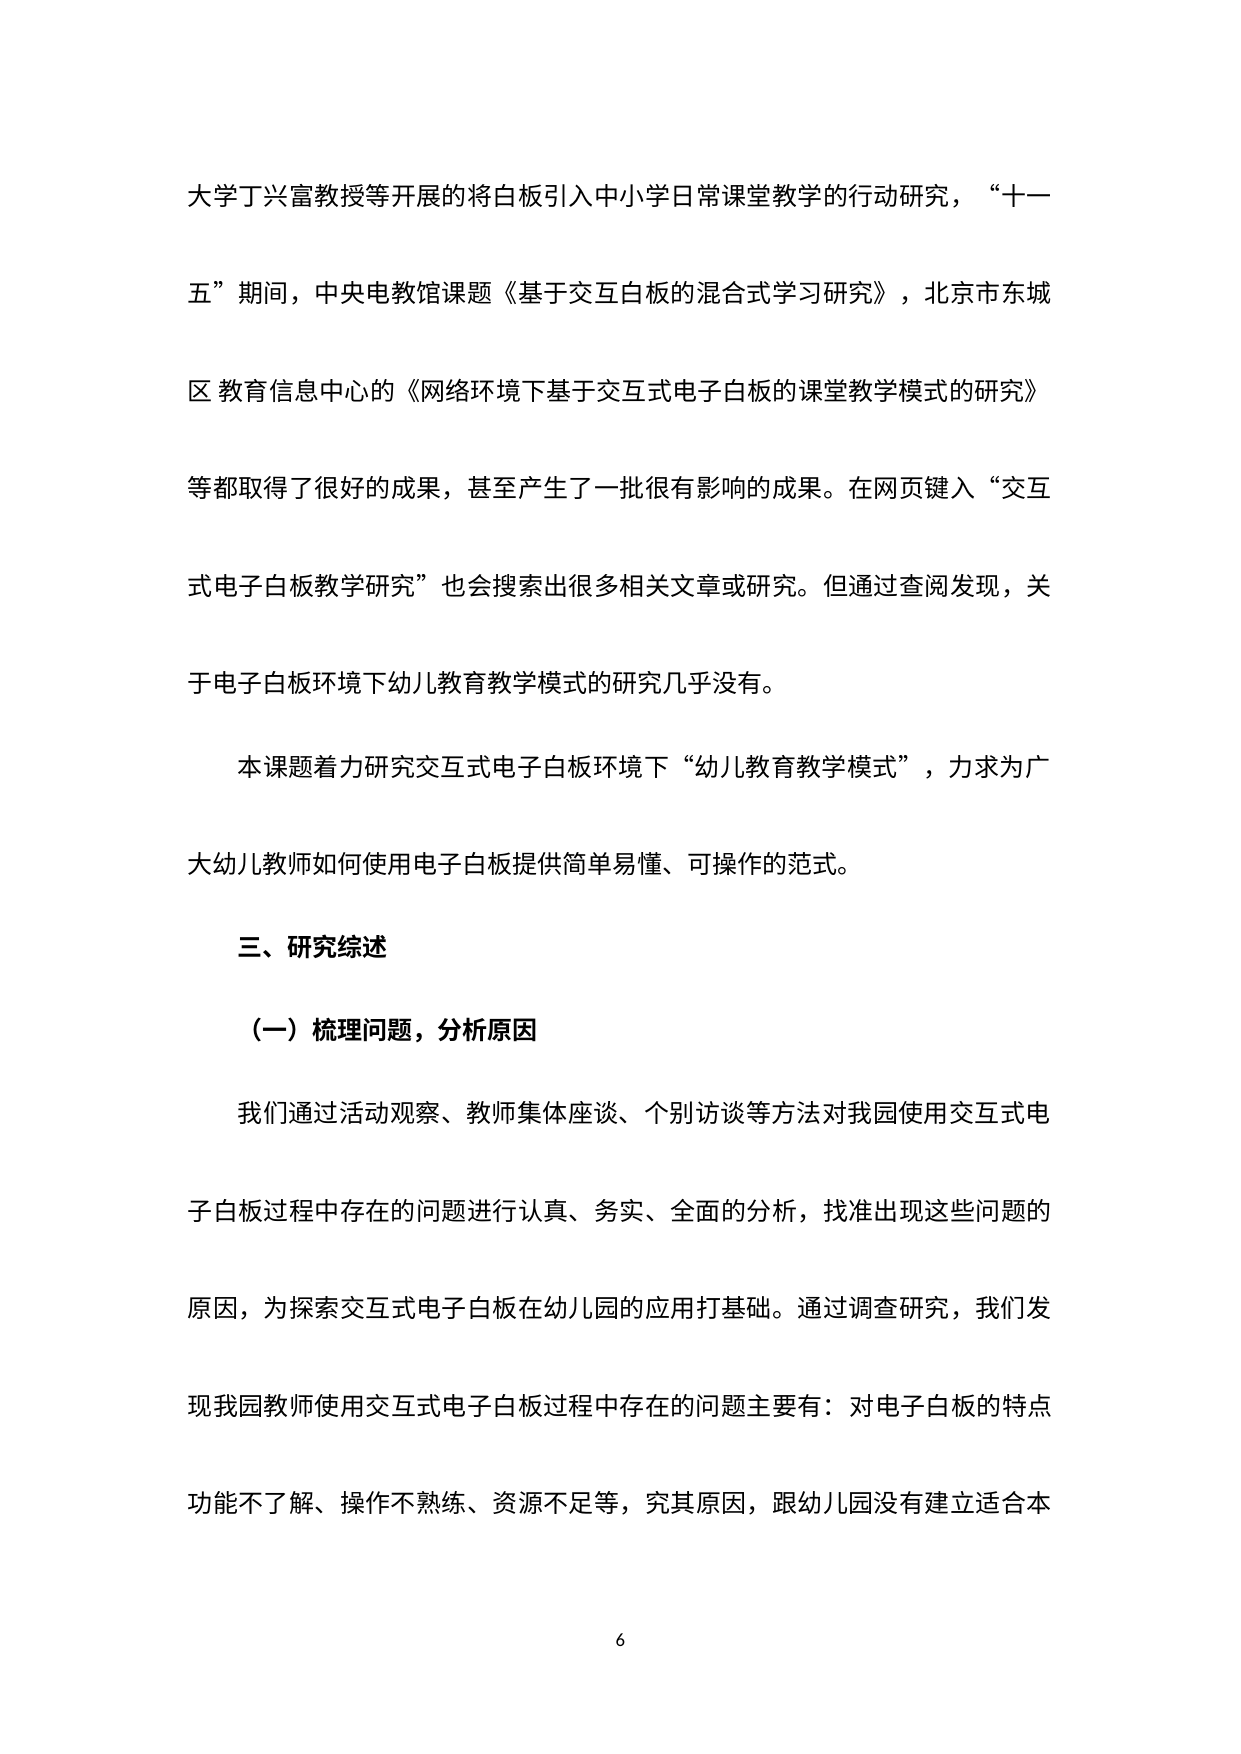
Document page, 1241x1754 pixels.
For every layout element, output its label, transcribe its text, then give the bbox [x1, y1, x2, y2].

text 本课题着力研究交互式电子白板环境下“幼儿教育教学模式”，力求为广大幼儿教师如何使用电子白板提供简单易懂、可操作的范式。 [187, 733, 1053, 895]
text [187, 162, 1053, 714]
text 三、研究综述 [187, 913, 1053, 978]
text （一）梳理问题，分析原因 [187, 996, 1053, 1061]
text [187, 1079, 1053, 1534]
